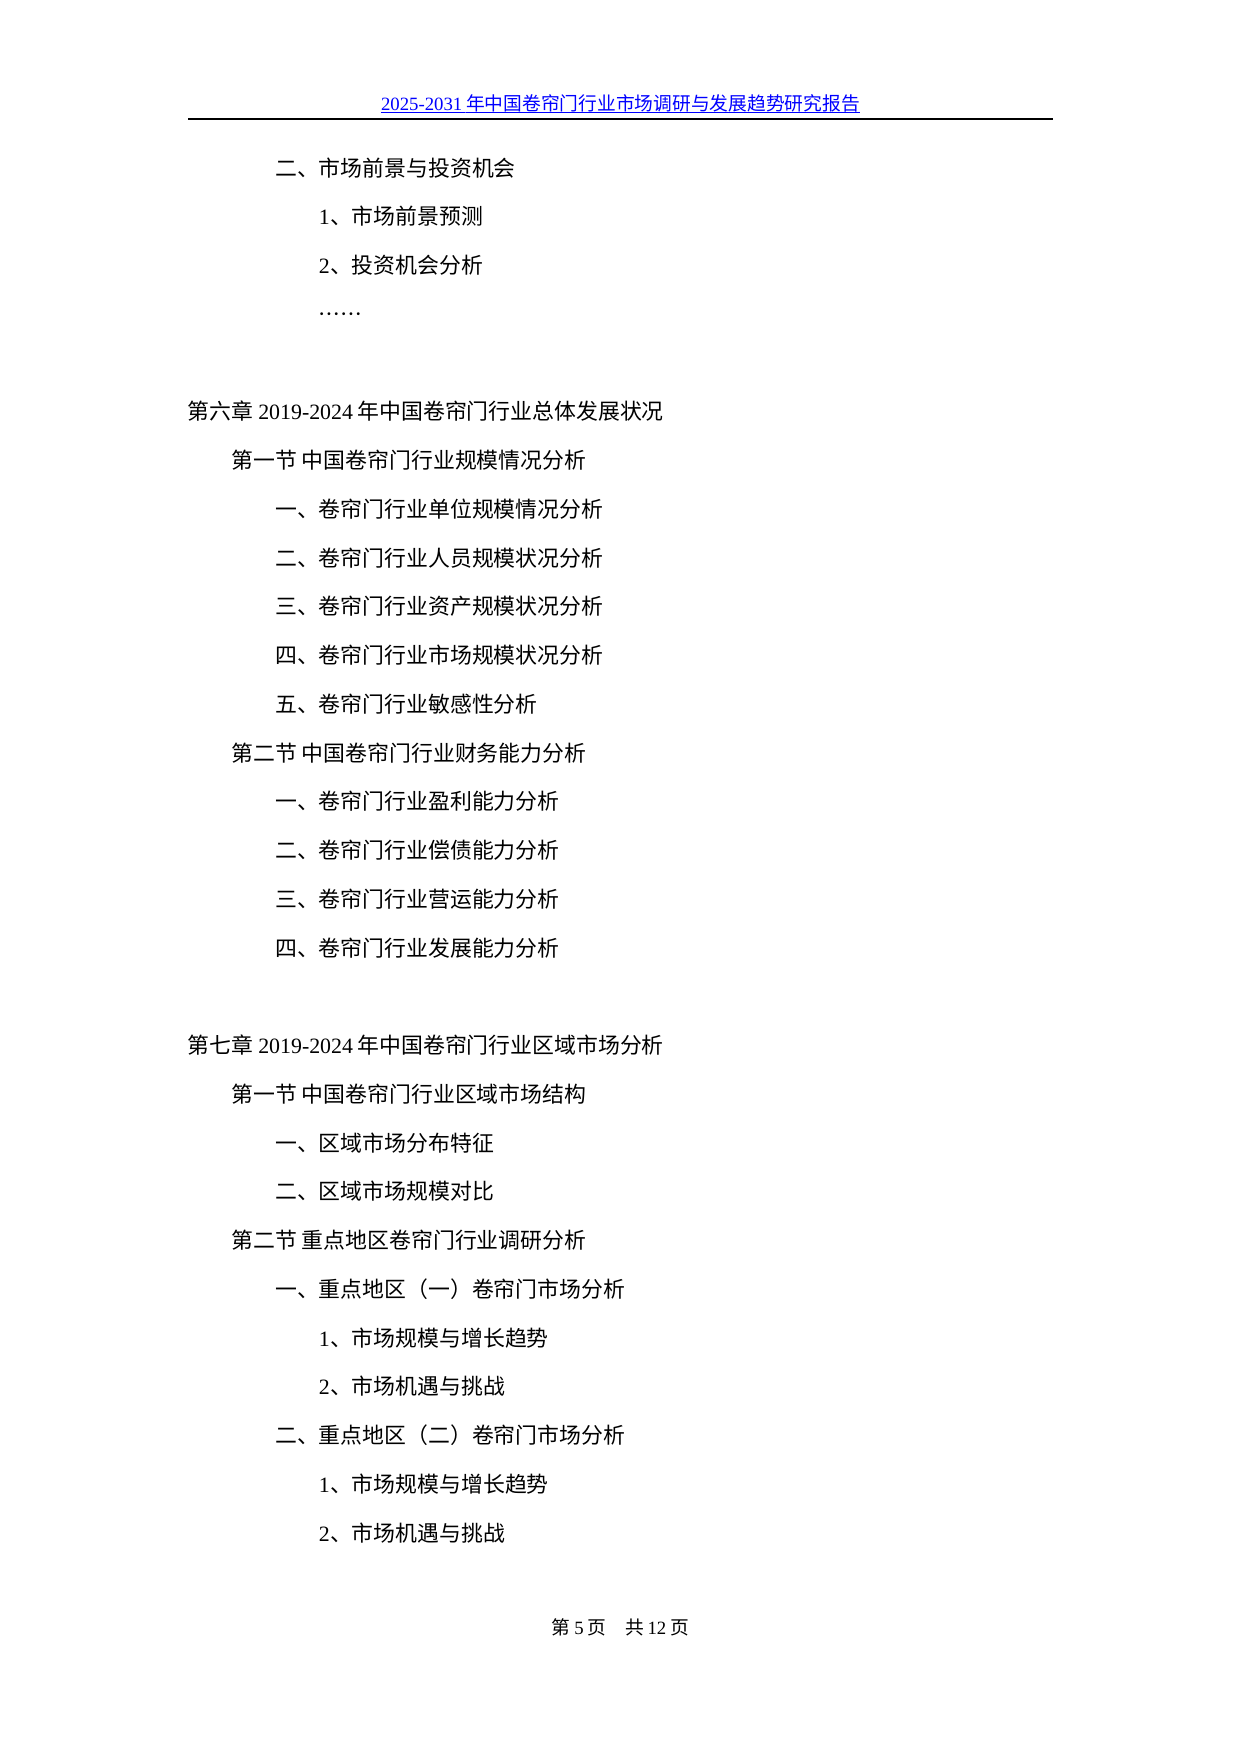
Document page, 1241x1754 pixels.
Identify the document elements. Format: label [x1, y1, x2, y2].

text [187, 150, 1053, 1548]
